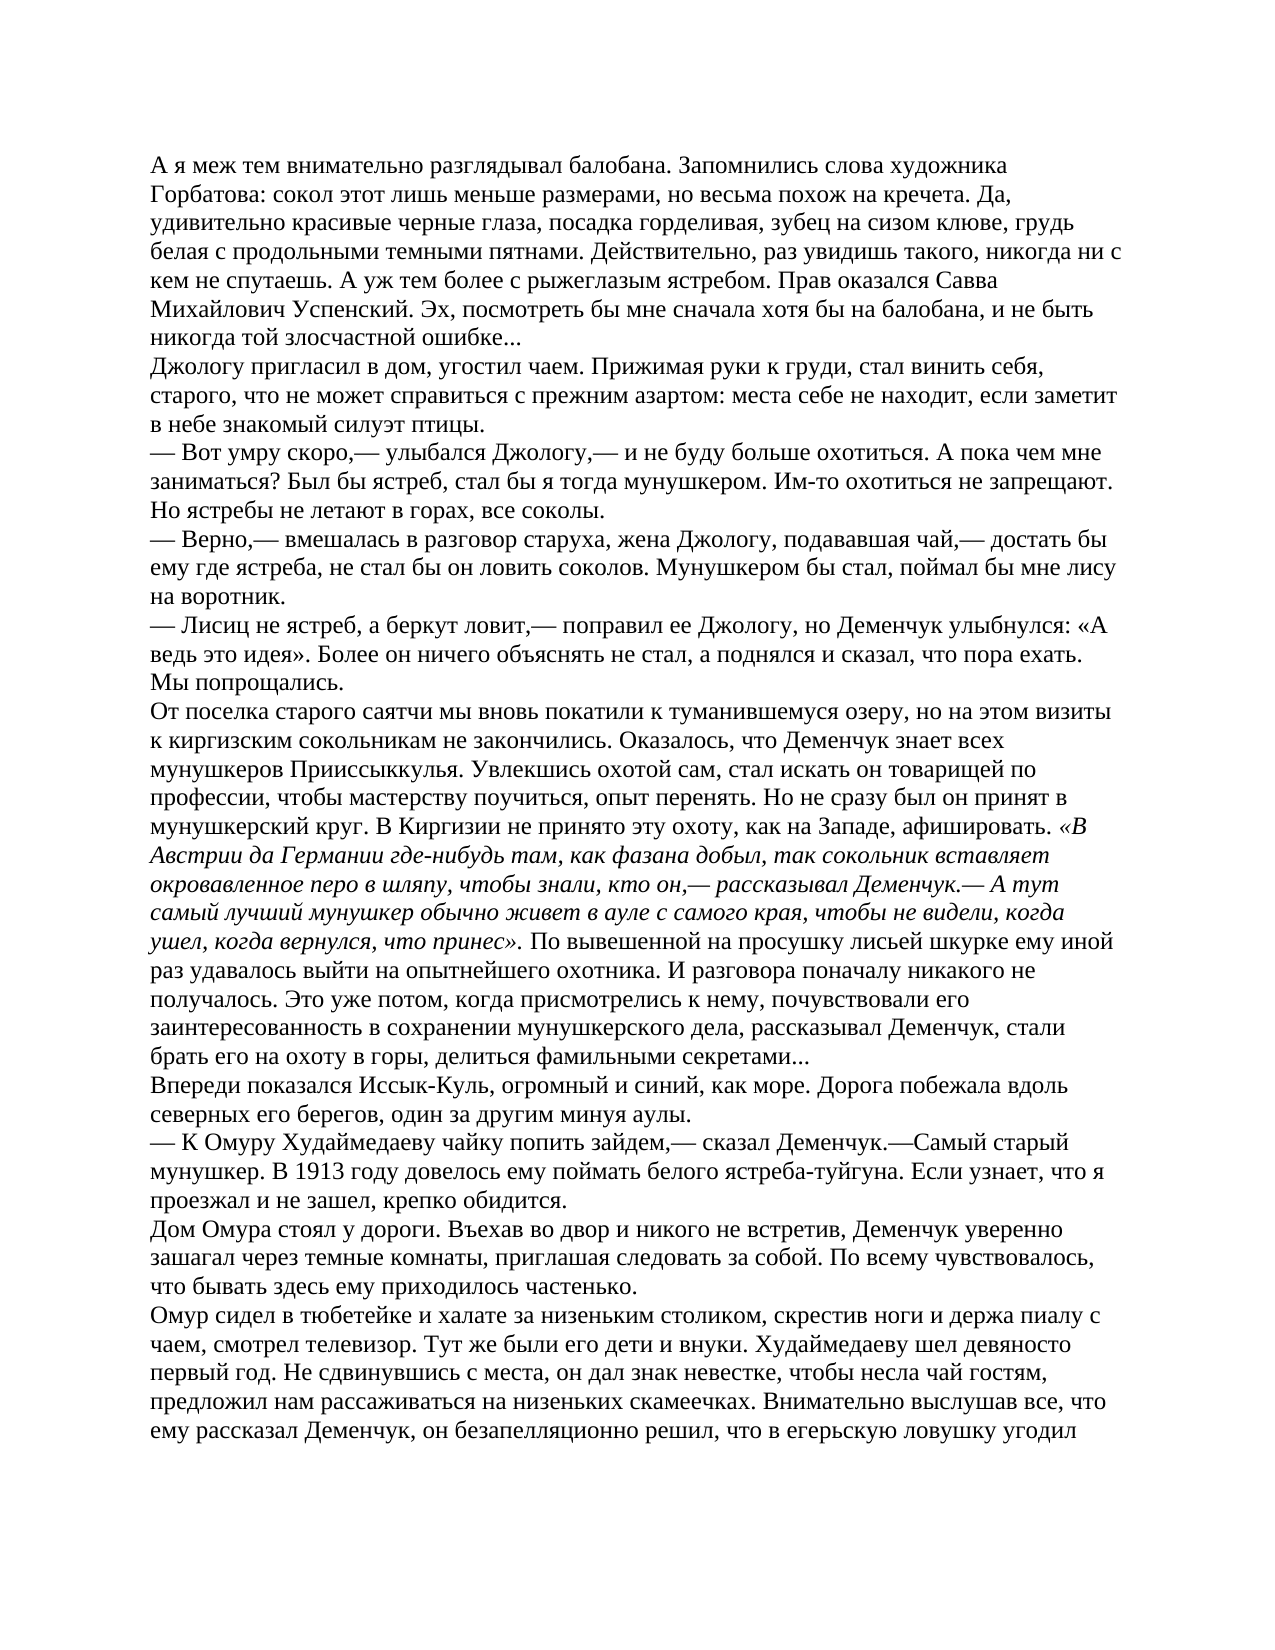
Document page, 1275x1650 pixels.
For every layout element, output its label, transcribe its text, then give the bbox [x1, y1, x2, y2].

text Впереди показался Иссык-Куль, огромный и синий, как море. Дорога побежала вдоль северных его берегов, один за другим минуя аулы. [150, 1070, 1125, 1127]
text — Вот умру скоро,— улыбался Джологу,— и не буду больше охотиться. А пока чем мне заниматься? Был бы ястреб, стал бы я тогда мунушкером. Им-то охотиться не запрещают. Но ястребы не летают в горах, все соколы. [150, 437, 1125, 524]
text А я меж тем внимательно разглядывал балобана. Запомнились слова художника Горбатова: сокол этот лишь меньше размерами, но весьма похож на кречета. Да, удивительно красивые черные глаза, посадка горделивая, зубец на сизом клюве, грудь белая с продольными темными пятнами. Действительно, раз увидишь такого, никогда ни с кем не спутаешь. А уж тем более с рыжеглазым ястребом. Прав оказался Савва Михайлович Успенский. Эх, посмотреть бы мне сначала хотя бы на балобана, и не быть никогда той злосчастной ошибке... [150, 150, 1125, 351]
text От поселка старого саятчи мы вновь покатили к туманившемуся озеру, но на этом визиты к киргизским сокольникам не закончились. Оказалось, что Деменчук знает всех мунушкеров Прииссыккулья. Увлекшись охотой сам, стал искать он товарищей по профессии, чтобы мастерству поучиться, опыт перенять. Но не сразу был он принят в мунушкерский круг. В Киргизии не принято эту охоту, как на Западе, афишировать. «В Австрии да Германии где-нибудь там, как фазана добыл, так сокольник вставляет окровавленное перо в шляпу, чтобы знали, кто он,— рассказывал Деменчук.— А тут самый лучший мунушкер обычно живет в ауле с самого края, чтобы не видели, когда ушел, когда вернулся, что принес». По вывешенной на просушку лисьей шкурке ему иной раз удавалось выйти на опытнейшего охотника. И разговора поначалу никакого не получалось. Это уже потом, когда присмотрелись к нему, почувствовали его заинтересованность в сохранении мунушкерского дела, рассказывал Деменчук, стали брать его на охоту в горы, делиться фамильными секретами... [150, 696, 1125, 1070]
text — Верно,— вмешалась в разговор старуха, жена Джологу, подававшая чай,— достать бы ему где ястреба, не стал бы он ловить соколов. Мунушкером бы стал, поймал бы мне лису на воротник. [150, 524, 1125, 610]
text Джологу пригласил в дом, угостил чаем. Прижимая руки к груди, стал винить себя, старого, что не может справиться с прежним азартом: места себе не находит, если заметит в небе знакомый силуэт птицы. [150, 351, 1125, 437]
text — К Омуру Худаймедаеву чайку попить зайдем,— сказал Деменчук.—Самый старый мунушкер. В 1913 году довелось ему поймать белого ястреба-туйгуна. Если узнает, что я проезжал и не зашел, крепко обидится. [150, 1127, 1125, 1214]
text — Лисиц не ястреб, а беркут ловит,— поправил ее Джологу, но Деменчук улыбнулся: «А ведь это идея». Более он ничего объяснять не стал, а поднялся и сказал, что пора ехать. Мы попрощались. [150, 610, 1125, 696]
text Дом Омура стоял у дороги. Въехав во двор и никого не встретив, Деменчук уверенно зашагал через темные комнаты, приглашая следовать за собой. По всему чувствовалось, что бывать здесь ему приходилось частенько. [150, 1214, 1125, 1300]
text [150, 1300, 1125, 1444]
